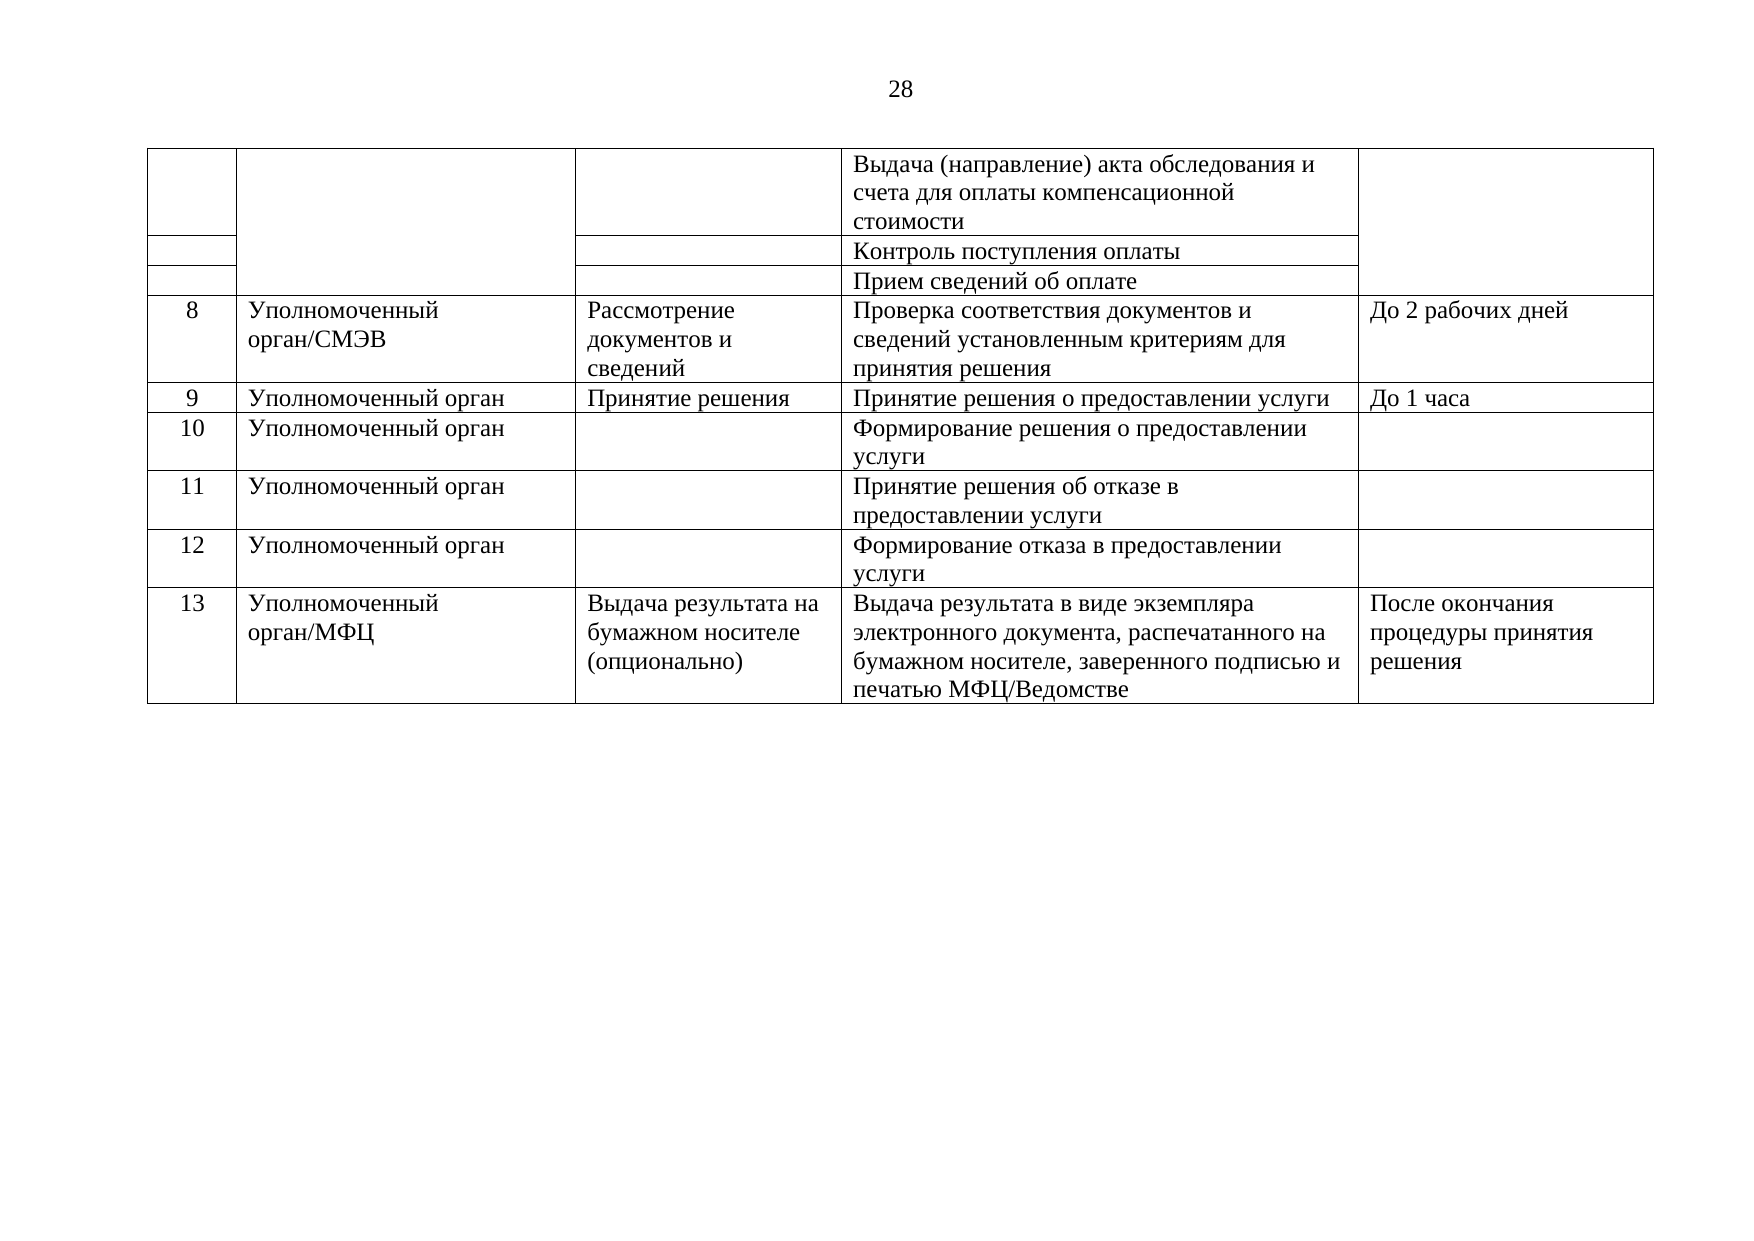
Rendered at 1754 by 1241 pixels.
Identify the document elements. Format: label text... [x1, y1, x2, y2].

table_cell Уполномоченный орган [237, 383, 575, 412]
table_cell Прием сведений об оплате [842, 266, 1358, 294]
table_cell [576, 530, 841, 587]
table_cell [1359, 413, 1653, 470]
table_cell [576, 266, 841, 294]
table_cell Уполномоченный орган [237, 413, 575, 470]
table_cell 12 [148, 530, 236, 587]
table_cell [148, 266, 236, 294]
table_cell Уполномоченный орган/СМЭВ [237, 296, 575, 382]
table_cell Формирование решения о предоставлении услуги [842, 413, 1358, 470]
table_cell До 2 рабочих дней [1359, 296, 1653, 382]
table_cell [1359, 530, 1653, 587]
table_cell Выдача (направление) акта обследования и счета для оплаты компенсационной стоимости [842, 149, 1358, 235]
table_cell Выдача результата на бумажном носителе (опционально) [576, 588, 841, 703]
table_cell Принятие решения [576, 383, 841, 412]
table_cell До 1 часа [1359, 383, 1653, 412]
table_cell [148, 149, 236, 235]
table_cell [576, 413, 841, 470]
table_cell 10 [148, 413, 236, 470]
table_cell [576, 471, 841, 529]
table_cell 8 [148, 296, 236, 382]
table_cell [1359, 471, 1653, 529]
table_cell [576, 149, 841, 235]
table_cell Принятие решения о предоставлении услуги [842, 383, 1358, 412]
table_cell После окончания процедуры принятия решения [1359, 588, 1653, 703]
table_cell 13 [148, 588, 236, 703]
table_cell Проверка соответствия документов и сведений установленным критериям для принятия решения [842, 296, 1358, 382]
table_cell Контроль поступления оплаты [842, 236, 1358, 265]
table_cell Формирование отказа в предоставлении услуги [842, 530, 1358, 587]
table_cell Уполномоченный орган/МФЦ [237, 588, 575, 703]
table_cell Уполномоченный орган [237, 530, 575, 587]
table_cell 9 [148, 383, 236, 412]
table_cell [148, 236, 236, 265]
table_cell Принятие решения об отказе в предоставлении услуги [842, 471, 1358, 529]
table_cell 11 [148, 471, 236, 529]
table_cell Выдача результата в виде экземпляра электронного документа, распечатанного на бумажном носителе, заверенного подписью и печатью МФЦ/Ведомстве [842, 588, 1358, 703]
table_cell Уполномоченный орган [237, 471, 575, 529]
table_cell [576, 236, 841, 265]
table_cell Рассмотрение документов и сведений [576, 296, 841, 382]
